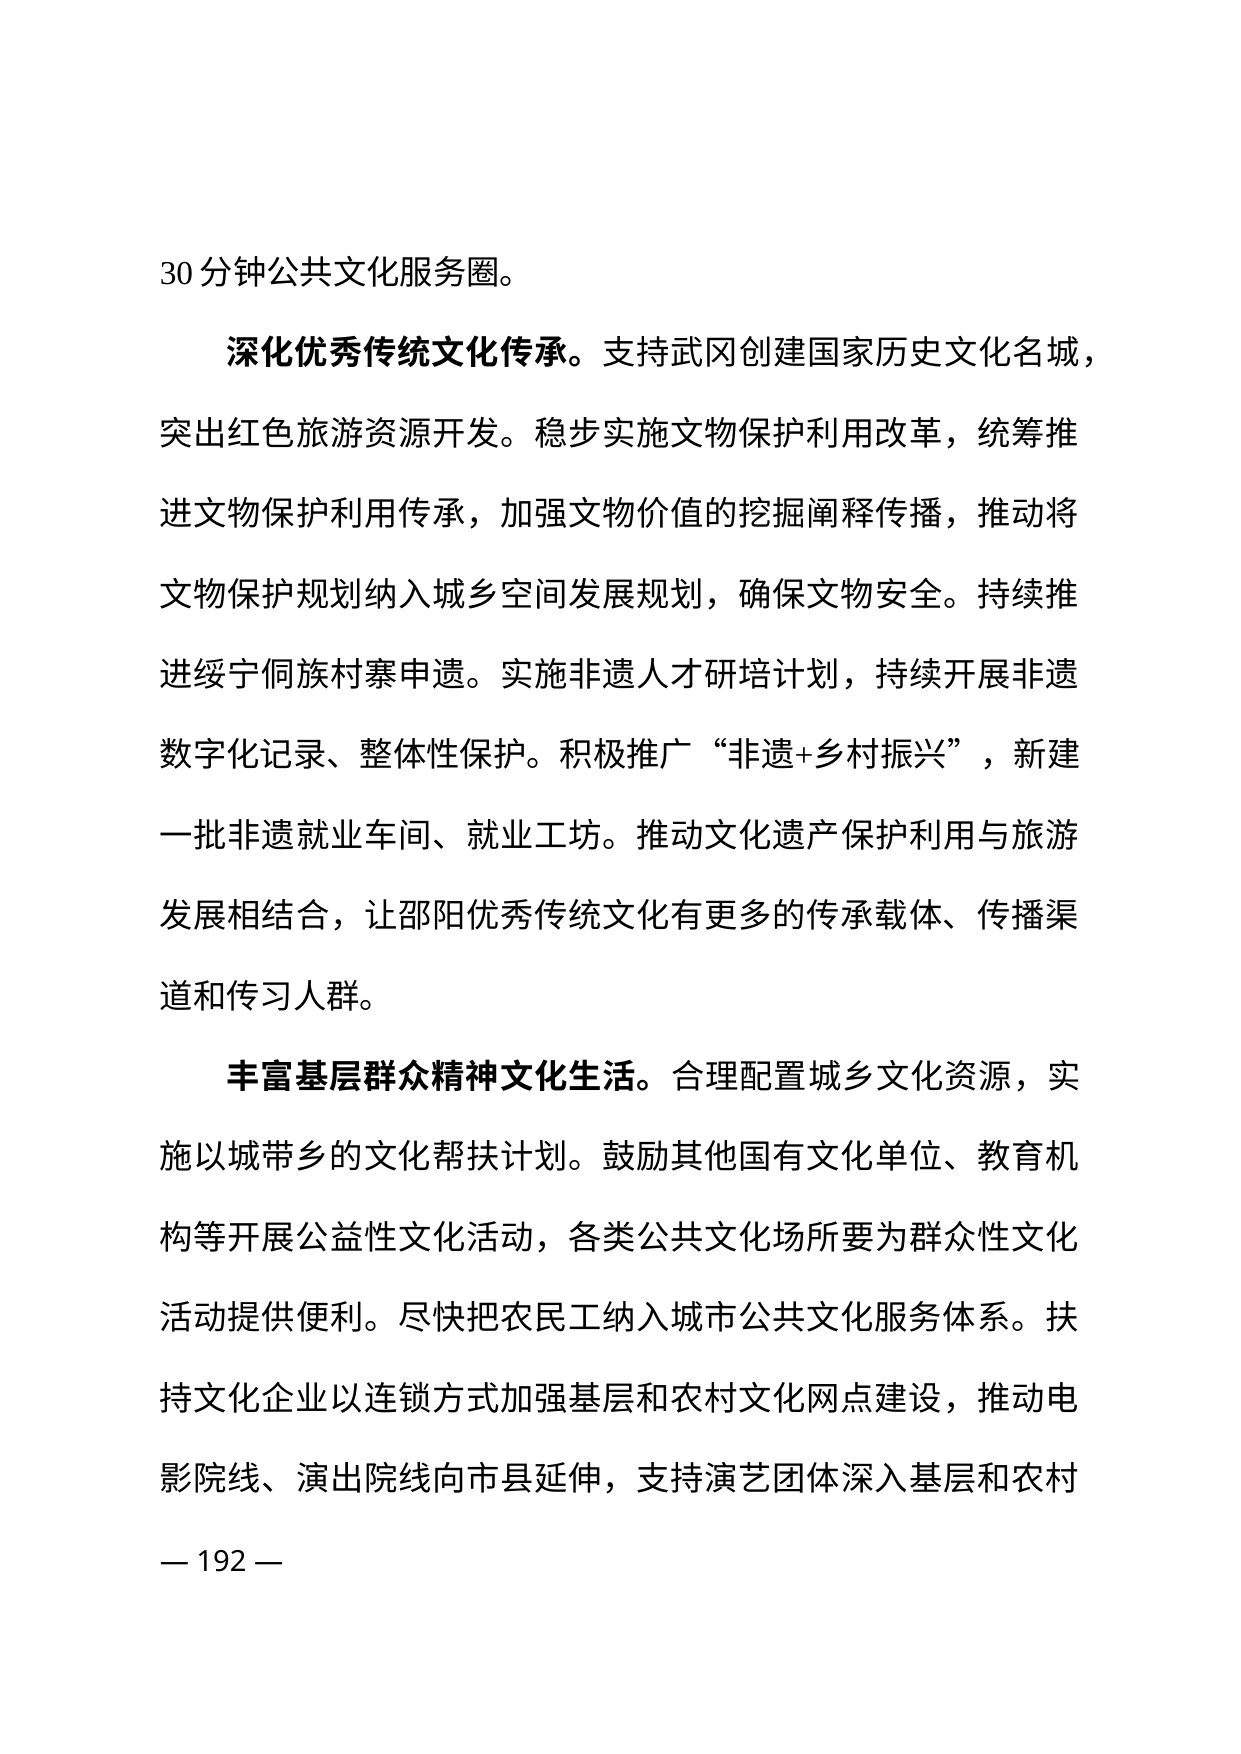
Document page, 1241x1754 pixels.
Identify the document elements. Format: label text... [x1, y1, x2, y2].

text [159, 1034, 1081, 1516]
text 深化优秀传统文化传承。支持武冈创建国家历史文化名城，突出红色旅游资源开发。稳步实施文物保护利用改革，统筹推进文物保护利用传承，加强文物价值的挖掘阐释传播，推动将文物保护规划纳入城乡空间发展规划，确保文物安全。持续推进绥宁侗族村寨申遗。实施非遗人才研培计划，持续开展非遗数字化记录、整体性保护。积极推广“非遗+乡村振兴”，新建一批非遗就业车间、就业工坊。推动文化遗产保护利用与旅游发展相结合，让邵阳优秀传统文化有更多的传承载体、传播渠道和传习人群。 [159, 310, 1081, 1034]
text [159, 229, 1081, 310]
